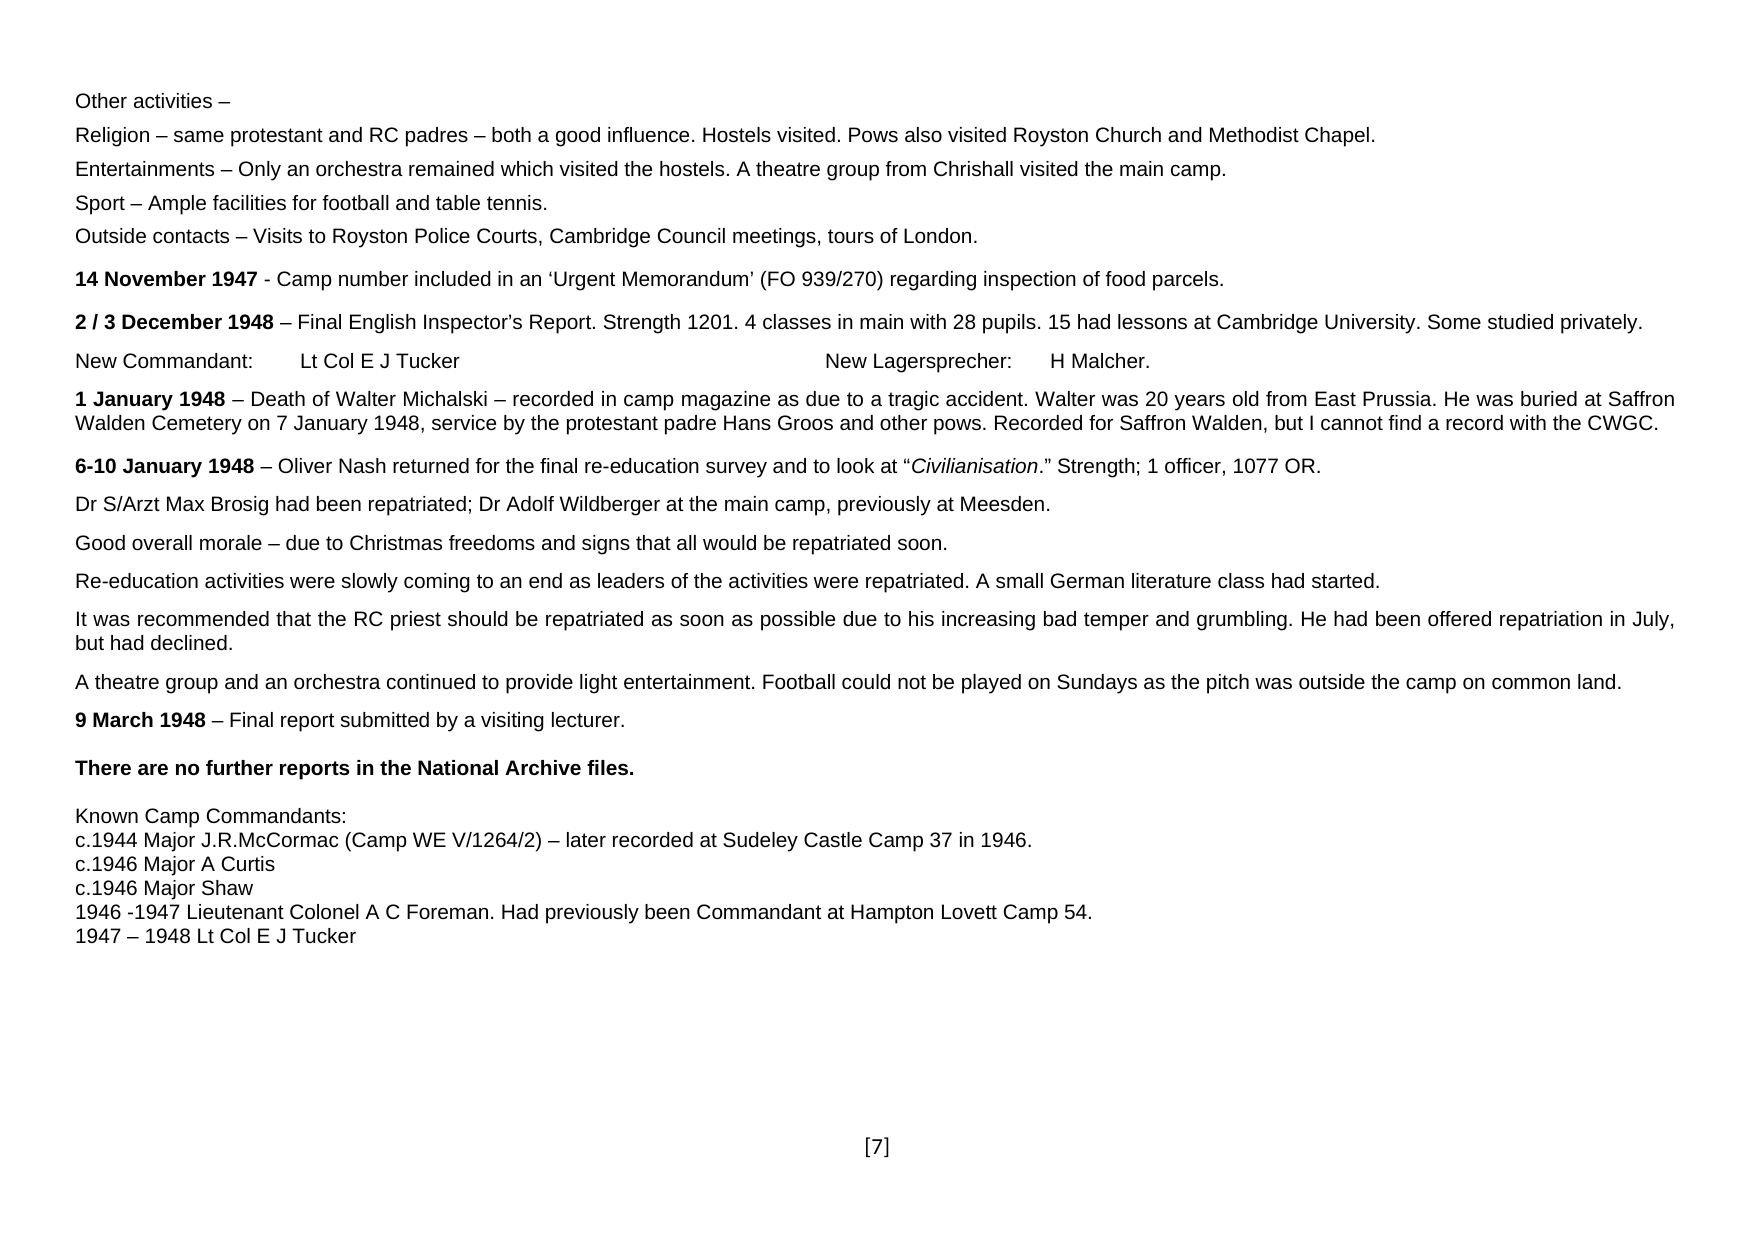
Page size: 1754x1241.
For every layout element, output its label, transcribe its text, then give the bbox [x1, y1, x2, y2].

text 14 November 1947 - Camp number included in an ‘Urgent Memorandum’ (FO 939/270) regarding inspection of food parcels. [75, 267, 1679, 291]
text 1947 – 1948 Lt Col E J Tucker [75, 923, 1679, 947]
text Religion – same protestant and RC padres – both a good influence. Hostels visited. Pows also visited Royston Church and Methodist Chapel. [75, 123, 1679, 147]
text c.1946 Major A Curtis [75, 852, 1679, 876]
text Sport – Ample facilities for football and table tennis. [75, 190, 1679, 214]
text There are no further reports in the National Archive files. [75, 756, 1679, 780]
text 1946 -1947 Lieutenant Colonel A C Foreman. Had previously been Commandant at Hampton Lovett Camp 54. [75, 899, 1679, 923]
text Entertainments – Only an orchestra remained which visited the hostels. A theatre group from Chrishall visited the main camp. [75, 157, 1679, 181]
text Outside contacts – Visits to Royston Police Courts, Cambridge Council meetings, tours of London. [75, 224, 1679, 248]
text c.1946 Major Shaw [75, 876, 1679, 899]
text It was recommended that the RC priest should be repatriated as soon as possible due to his increasing bad temper and grumbling. He had been offered repatriation in July, but had declined. [75, 607, 1679, 655]
text A theatre group and an orchestra continued to provide light entertainment. Football could not be played on Sundays as the pitch was outside the camp on common land. [75, 669, 1679, 693]
text 1 January 1948 – Death of Walter Michalski – recorded in camp magazine as due to a tragic accident. Walter was 20 years old from East Prussia. He was buried at Saffron Walden Cemetery on 7 January 1948, service by the protestant padre Hans Groos and other pows. Recorded for Saffron Walden, but I cannot find a record with the CWGC. [75, 387, 1679, 435]
text Re-education activities were slowly coming to an end as leaders of the activities were repatriated. A small German literature class had started. [75, 569, 1679, 593]
text Good overall morale – due to Christmas freedoms and signs that all would be repatriated soon. [75, 531, 1679, 554]
text 6-10 January 1948 – Oliver Nash returned for the final re-education survey and to look at “Civilianisation.” Strength; 1 officer, 1077 OR. [75, 454, 1679, 478]
text Other activities – [75, 89, 1679, 113]
text Known Camp Commandants: [75, 804, 1679, 828]
text 9 March 1948 – Final report submitted by a visiting lecturer. [75, 708, 1679, 732]
text c.1944 Major J.R.McCormac (Camp WE V/1264/2) – later recorded at Sudeley Castle Camp 37 in 1946. [75, 828, 1679, 852]
text 2 / 3 December 1948 – Final English Inspector’s Report. Strength 1201. 4 classes in main with 28 pupils. 15 had lessons at Cambridge University. Some studied privately. [75, 310, 1679, 334]
text New Commandant: Lt Col E J Tucker New Lagersprecher: H Malcher. [75, 348, 1679, 372]
text Dr S/Arzt Max Brosig had been repatriated; Dr Adolf Wildberger at the main camp, previously at Meesden. [75, 492, 1679, 516]
